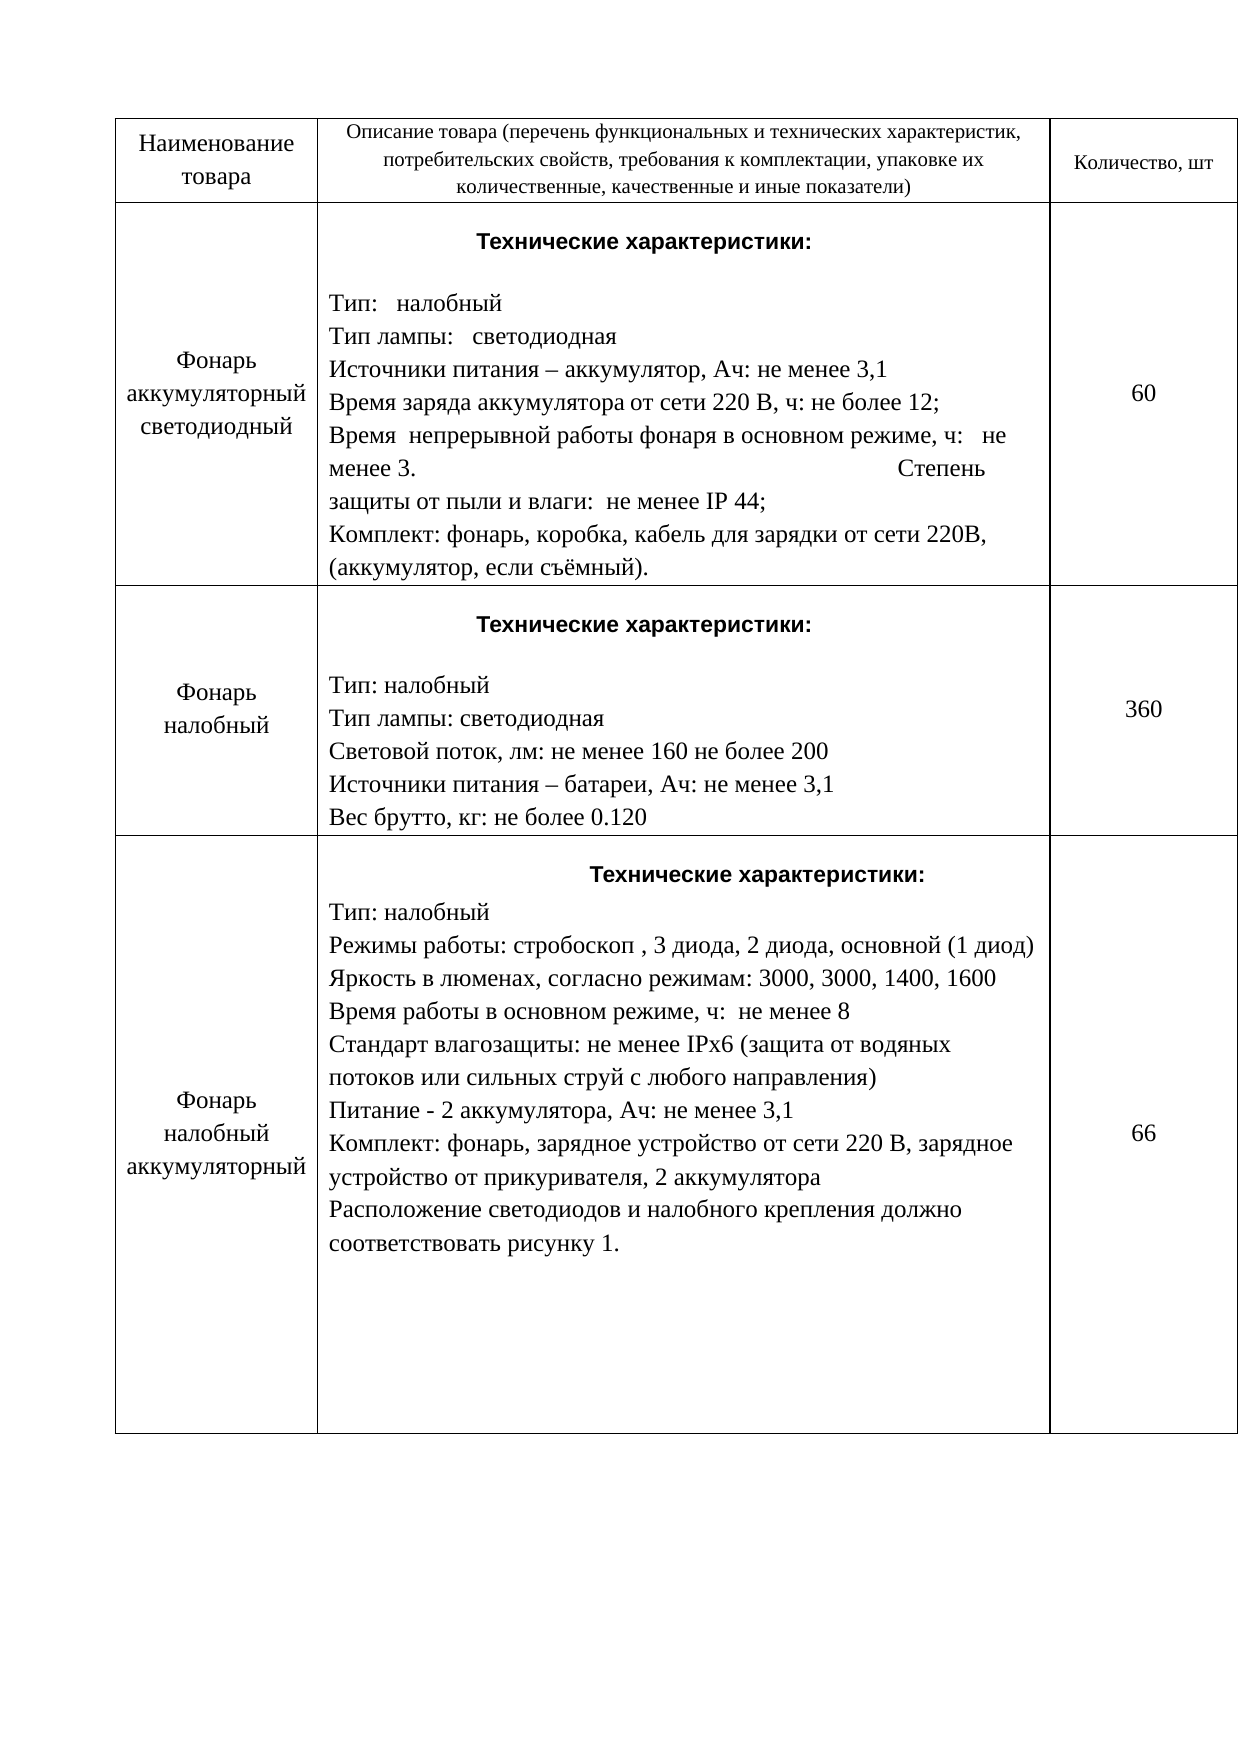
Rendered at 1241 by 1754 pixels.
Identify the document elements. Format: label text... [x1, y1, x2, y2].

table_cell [318, 836, 1049, 1433]
table_cell Технические характеристики: Тип: налобный Тип лампы: светодиодная Источники питания – аккумулятор, Ач: не менее 3,1 Время заряда аккумулятора от сети 220 В, ч: не более 12; Время непрерывной работы фонаря в основном режиме, ч: не менее 3. Степень защиты от пыли и влаги: не менее IP 44; Комплект: фонарь, коробка, кабель для зарядки от сети 220В, (аккумулятор, если съёмный). [318, 203, 1049, 585]
table_cell Технические характеристики: Тип: налобный Тип лампы: светодиодная Световой поток, лм: не менее 160 не более 200 Источники питания – батареи, Ач: не менее 3,1 Вес брутто, кг: не более 0.120 [318, 586, 1049, 835]
table_cell 360 [1051, 586, 1237, 835]
table_header Наименование товара [116, 119, 317, 202]
table_cell 66 [1051, 836, 1237, 1433]
table_header Описание товара (перечень функциональных и технических характеристик, потребительских свойств, требования к комплектации, упаковке их количественные, качественные и иные показатели) [318, 119, 1049, 202]
table_cell Фонарь налобный [116, 586, 317, 835]
table_header Количество, шт [1051, 119, 1237, 202]
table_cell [116, 836, 317, 1433]
table_cell 60 [1051, 203, 1237, 585]
table_cell Фонарь аккумуляторный светодиодный [116, 203, 317, 585]
